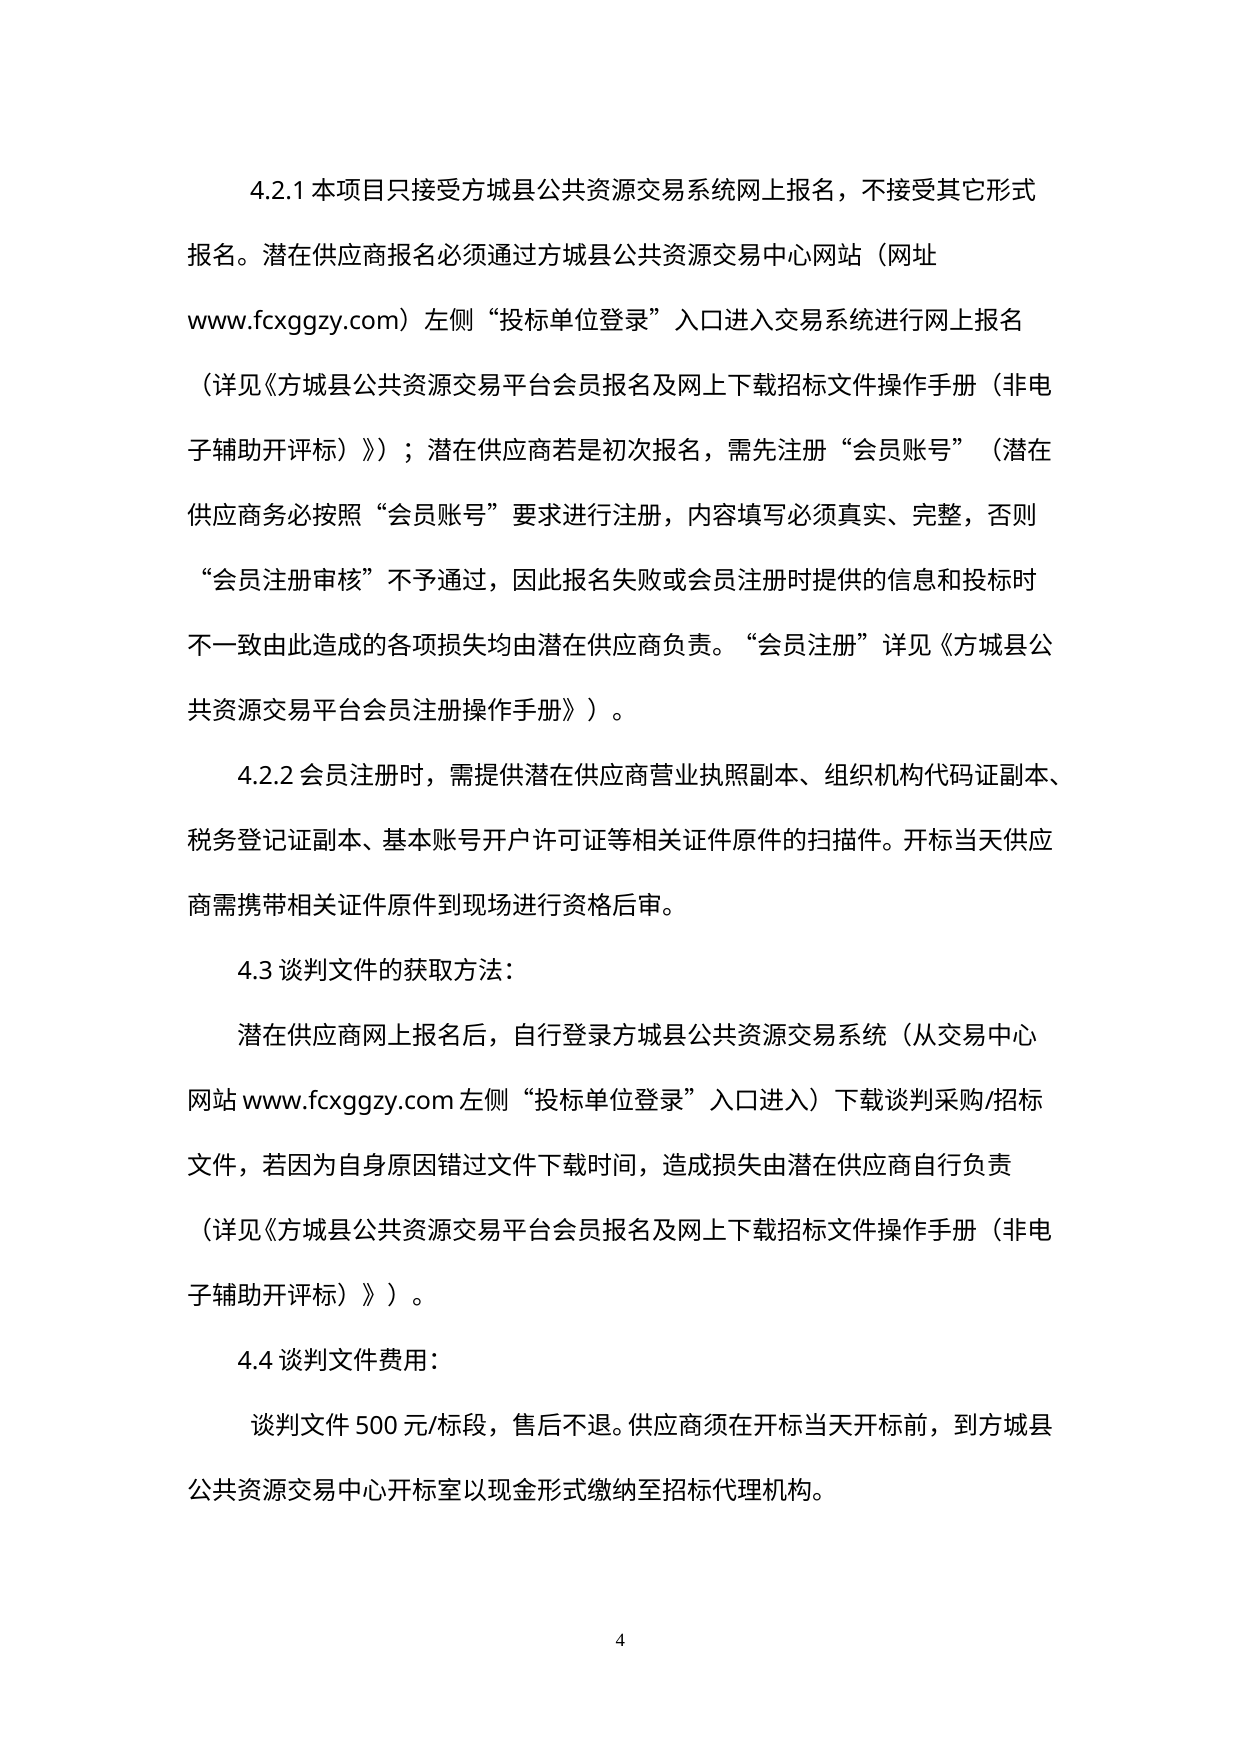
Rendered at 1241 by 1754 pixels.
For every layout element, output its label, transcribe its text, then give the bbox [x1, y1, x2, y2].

text 4.4谈判文件费用： [187, 1326, 1053, 1391]
text 4.3谈判文件的获取方法： [187, 936, 1053, 1001]
text 潜在供应商网上报名后，自行登录方城县公共资源交易系统（从交易中心网站www.fcxggzy.com左侧“投标单位登录”入口进入）下载谈判采购/招标文件，若因为自身原因错过文件下载时间，造成损失由潜在供应商自行负责（详见《方城县公共资源交易平台会员报名及网上下载招标文件操作手册（非电子辅助开评标）》）。 [187, 1001, 1053, 1326]
text 谈判文件500元/标段，售后不退。供应商须在开标当天开标前，到方城县公共资源交易中心开标室以现金形式缴纳至招标代理机构。 [187, 1391, 1053, 1521]
text 4.2.2会员注册时，需提供潜在供应商营业执照副本、组织机构代码证副本、税务登记证副本、基本账号开户许可证等相关证件原件的扫描件。开标当天供应商需携带相关证件原件到现场进行资格后审。 [187, 741, 1053, 936]
text 4.2.1本项目只接受方城县公共资源交易系统网上报名，不接受其它形式报名。潜在供应商报名必须通过方城县公共资源交易中心网站（网址www.fcxggzy.com）左侧“投标单位登录”入口进入交易系统进行网上报名（详见《方城县公共资源交易平台会员报名及网上下载招标文件操作手册（非电子辅助开评标）》）；潜在供应商若是初次报名，需先注册“会员账号”（潜在供应商务必按照“会员账号”要求进行注册，内容填写必须真实、完整，否则“会员注册审核”不予通过，因此报名失败或会员注册时提供的信息和投标时不一致由此造成的各项损失均由潜在供应商负责。“会员注册”详见《方城县公共资源交易平台会员注册操作手册》）。 [187, 156, 1053, 741]
